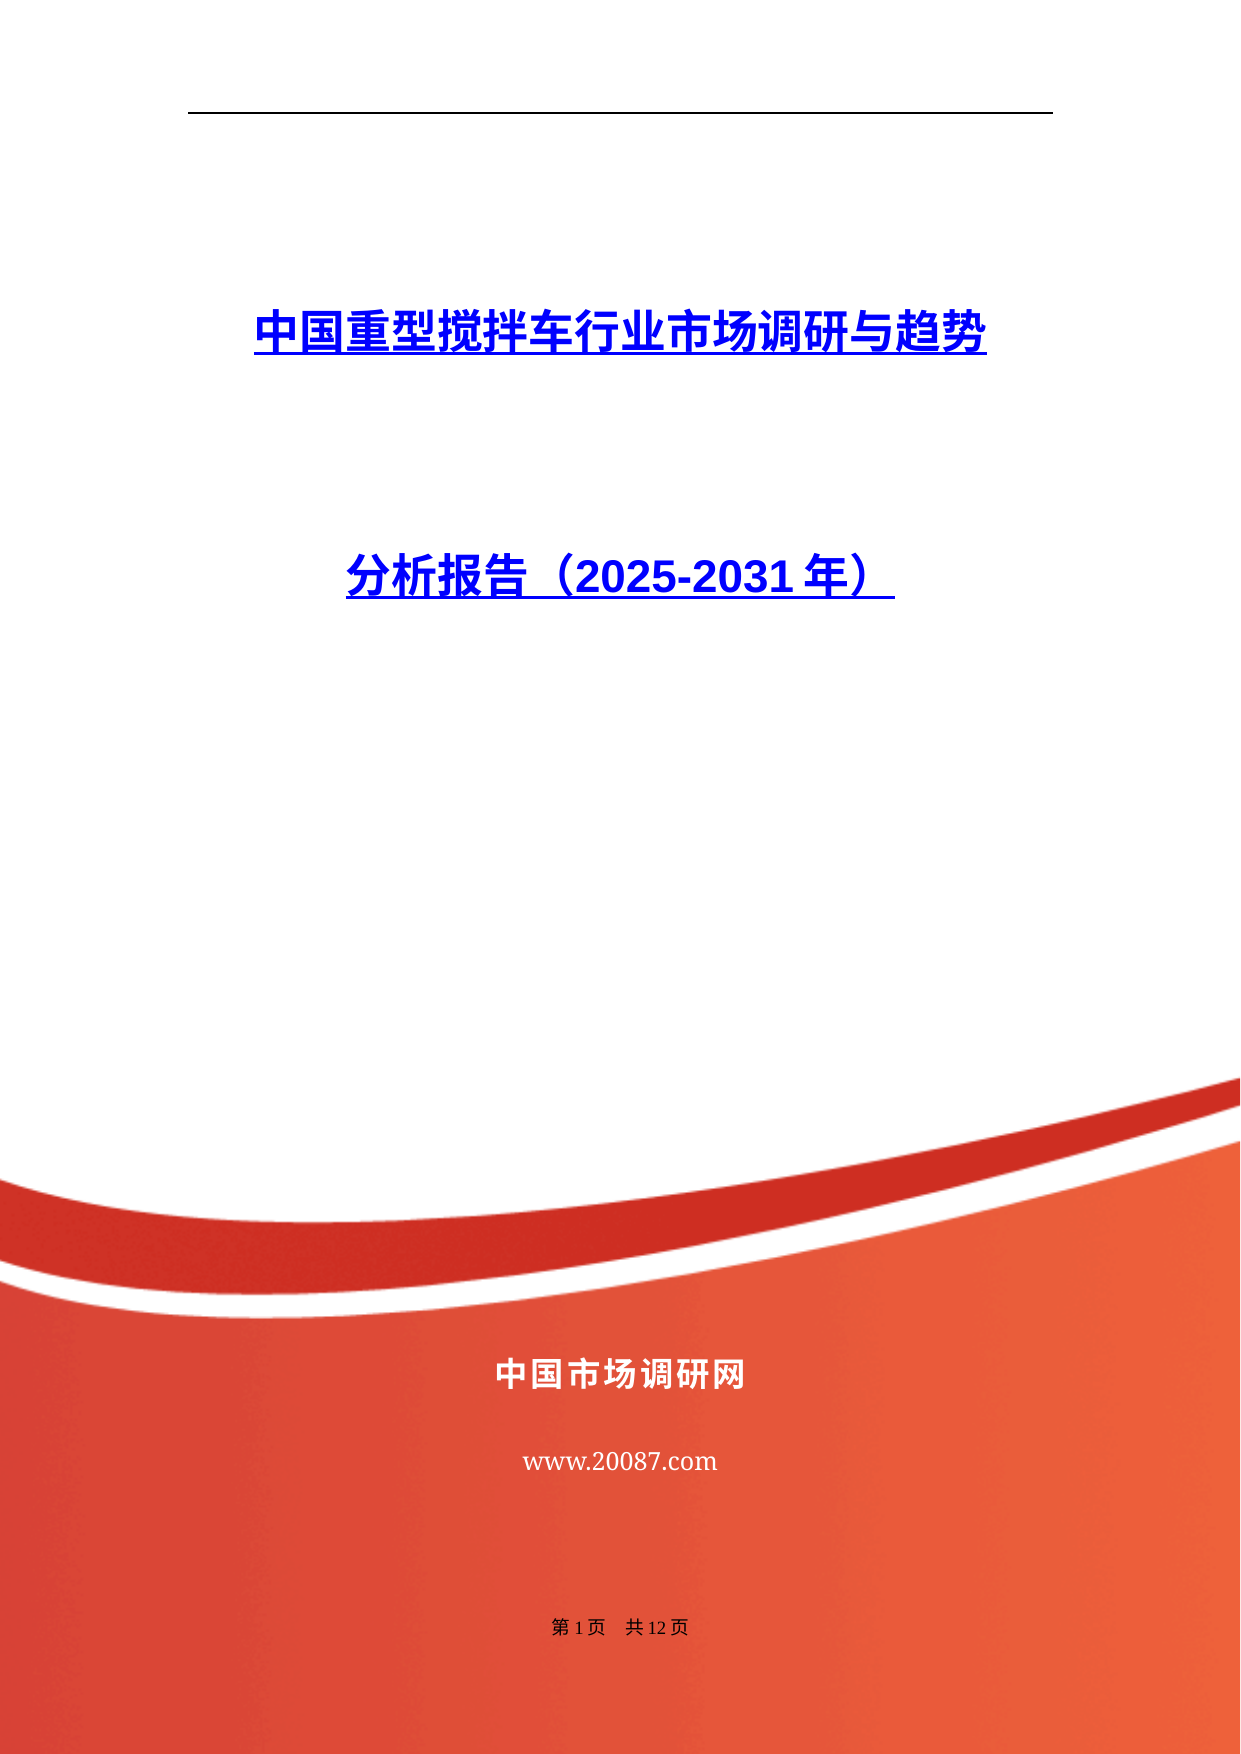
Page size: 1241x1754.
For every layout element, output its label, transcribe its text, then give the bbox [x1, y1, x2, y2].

picture [0, 1006, 1241, 1754]
table_header 中国重型搅拌车行业市场调研与趋势分析报告（2025-2031年） [188, 207, 1053, 773]
subtitle 中国市场调研网 [187, 1339, 1053, 1404]
text www.20087.com [187, 1428, 1053, 1493]
